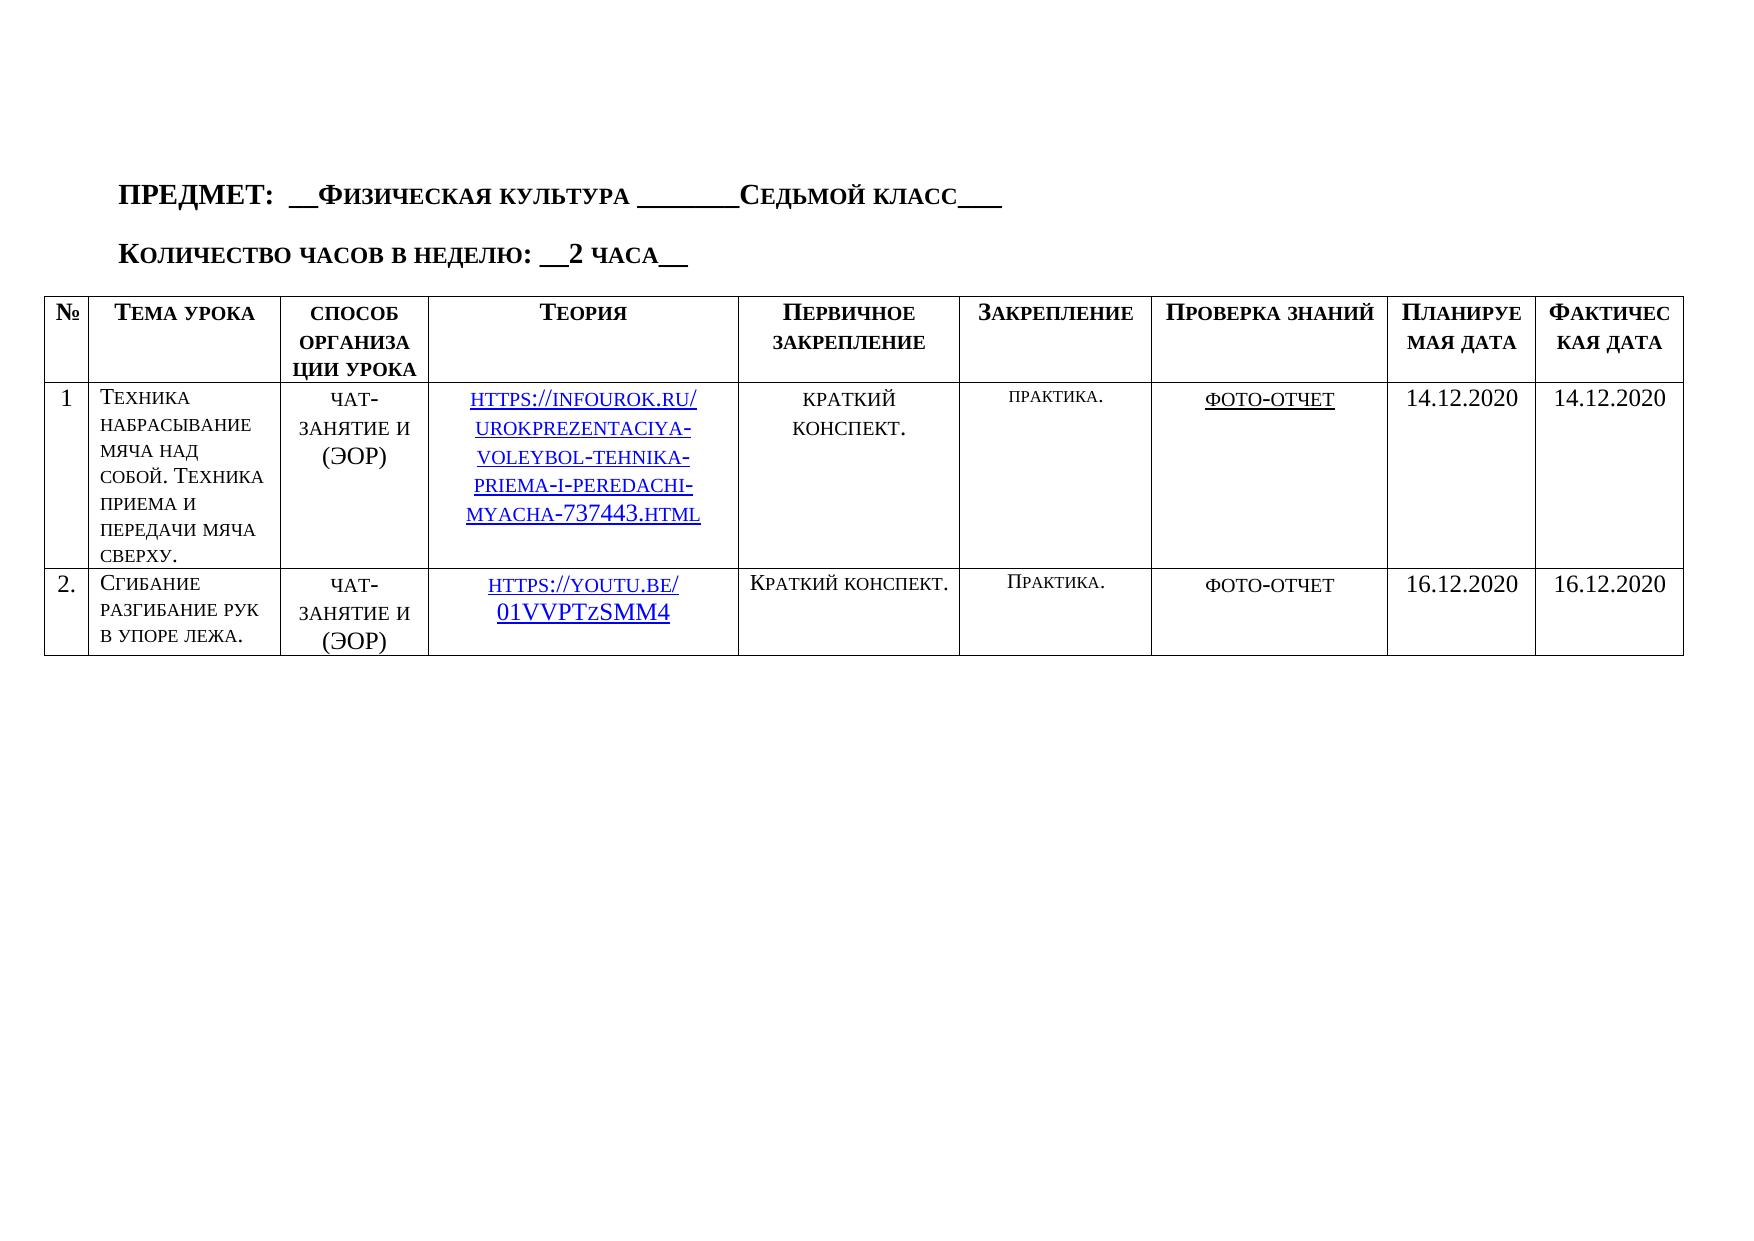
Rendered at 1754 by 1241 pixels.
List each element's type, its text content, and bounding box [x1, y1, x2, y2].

table_cell фото-отчет [1152, 383, 1387, 568]
table_cell краткий конспект. [739, 383, 959, 568]
table_header № [45, 297, 88, 382]
table_cell 14.12.2020 [1536, 383, 1683, 568]
table_cell Техника набрасывание мяча над собой. Техника приема и передачи мяча сверху. [89, 383, 280, 568]
table_cell 1 [45, 383, 88, 568]
table_header Проверка знаний [1152, 297, 1387, 382]
table_cell фото-отчет [1152, 569, 1387, 655]
table_cell https://youtu.be/01VVPTzSMM4 [429, 569, 738, 655]
text ПРЕДМЕТ: __Физическая культура _______Седьмой класс___ [118, 177, 1636, 211]
table_cell чат-занятие и (ЭОР) [281, 569, 428, 655]
table_cell https://infourok.ru/urokprezentaciya-voleybol-tehnika-priema-i-peredachi-myacha-737443.html [429, 383, 738, 568]
table_cell 16.12.2020 [1536, 569, 1683, 655]
table_cell Краткий конспект. [739, 569, 959, 655]
table_cell 16.12.2020 [1388, 569, 1535, 655]
table_header Закрепление [960, 297, 1151, 382]
table_cell Практика. [960, 569, 1151, 655]
table_header Планируемая дата [1388, 297, 1535, 382]
table_header Фактическая дата [1536, 297, 1683, 382]
table_cell 14.12.2020 [1388, 383, 1535, 568]
table_header способ организации урока [281, 297, 428, 382]
table_header Тема урока [89, 297, 280, 382]
table_header Первичное закрепление [739, 297, 959, 382]
table_header Теория [429, 297, 738, 382]
table_cell чат-занятие и (ЭОР) [281, 383, 428, 568]
table_cell Сгибание разгибание рук в упоре лежа. [89, 569, 280, 655]
table_cell практика. [960, 383, 1151, 568]
table_cell 2. [45, 569, 88, 655]
text Количество часов в неделю: __2 часа__ [118, 237, 1636, 270]
